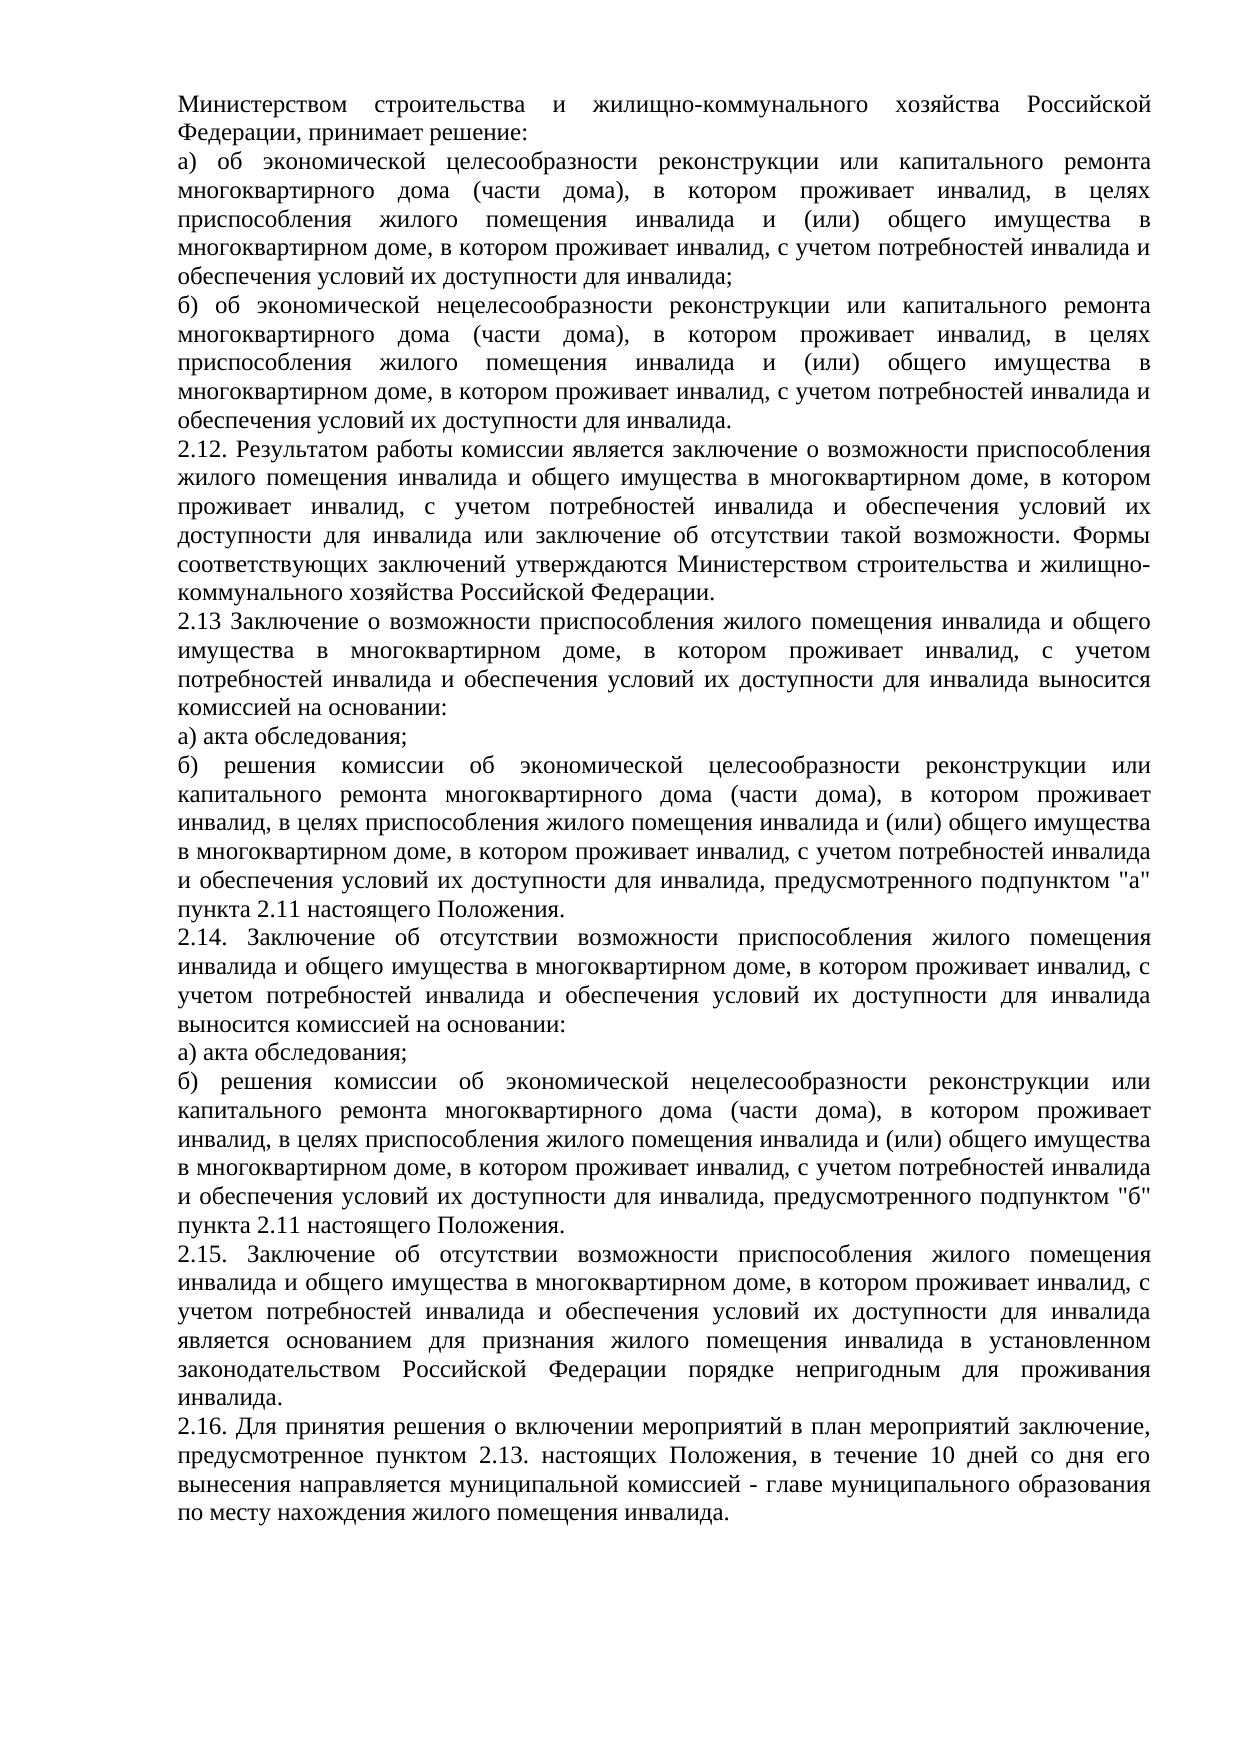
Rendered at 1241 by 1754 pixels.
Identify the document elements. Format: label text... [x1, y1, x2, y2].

text б) решения комиссии об экономической целесообразности реконструкции или капитального ремонта многоквартирного дома (части дома), в котором проживает инвалид, в целях приспособления жилого помещения инвалида и (или) общего имущества в многоквартирном доме, в котором проживает инвалид, с учетом потребностей инвалида и обеспечения условий их доступности для инвалида, предусмотренного подпунктом "а" пункта 2.11 настоящего Положения. [177, 750, 1152, 922]
text 2.16. Для принятия решения о включении мероприятий в план мероприятий заключение, предусмотренное пунктом 2.13. настоящих Положения, в течение 10 дней со дня его вынесения направляется муниципальной комиссией - главе муниципального образования по месту нахождения жилого помещения инвалида. [177, 1411, 1152, 1526]
text а) акта обследования; [177, 1037, 1152, 1066]
text 2.13 Заключение о возможности приспособления жилого помещения инвалида и общего имущества в многоквартирном доме, в котором проживает инвалид, с учетом потребностей инвалида и обеспечения условий их доступности для инвалида выносится комиссией на основании: [177, 606, 1152, 721]
text б) решения комиссии об экономической нецелесообразности реконструкции или капитального ремонта многоквартирного дома (части дома), в котором проживает инвалид, в целях приспособления жилого помещения инвалида и (или) общего имущества в многоквартирном доме, в котором проживает инвалид, с учетом потребностей инвалида и обеспечения условий их доступности для инвалида, предусмотренного подпунктом "б" пункта 2.11 настоящего Положения. [177, 1066, 1152, 1239]
text 2.15. Заключение об отсутствии возможности приспособления жилого помещения инвалида и общего имущества в многоквартирном доме, в котором проживает инвалид, с учетом потребностей инвалида и обеспечения условий их доступности для инвалида является основанием для признания жилого помещения инвалида в установленном законодательством Российской Федерации порядке непригодным для проживания инвалида. [177, 1239, 1152, 1411]
text а) об экономической целесообразности реконструкции или капитального ремонта многоквартирного дома (части дома), в котором проживает инвалид, в целях приспособления жилого помещения инвалида и (или) общего имущества в многоквартирном доме, в котором проживает инвалид, с учетом потребностей инвалида и обеспечения условий их доступности для инвалида; [177, 146, 1152, 290]
text а) акта обследования; [177, 721, 1152, 750]
text 2.14. Заключение об отсутствии возможности приспособления жилого помещения инвалида и общего имущества в многоквартирном доме, в котором проживает инвалид, с учетом потребностей инвалида и обеспечения условий их доступности для инвалида выносится комиссией на основании: [177, 922, 1152, 1037]
text б) об экономической нецелесообразности реконструкции или капитального ремонта многоквартирного дома (части дома), в котором проживает инвалид, в целях приспособления жилого помещения инвалида и (или) общего имущества в многоквартирном доме, в котором проживает инвалид, с учетом потребностей инвалида и обеспечения условий их доступности для инвалида. [177, 290, 1152, 434]
text 2.12. Результатом работы комиссии является заключение о возможности приспособления жилого помещения инвалида и общего имущества в многоквартирном доме, в котором проживает инвалид, с учетом потребностей инвалида и обеспечения условий их доступности для инвалида или заключение об отсутствии такой возможности. Формы соответствующих заключений утверждаются Министерством строительства и жилищно-коммунального хозяйства Российской Федерации. [177, 434, 1152, 606]
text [177, 89, 1152, 146]
